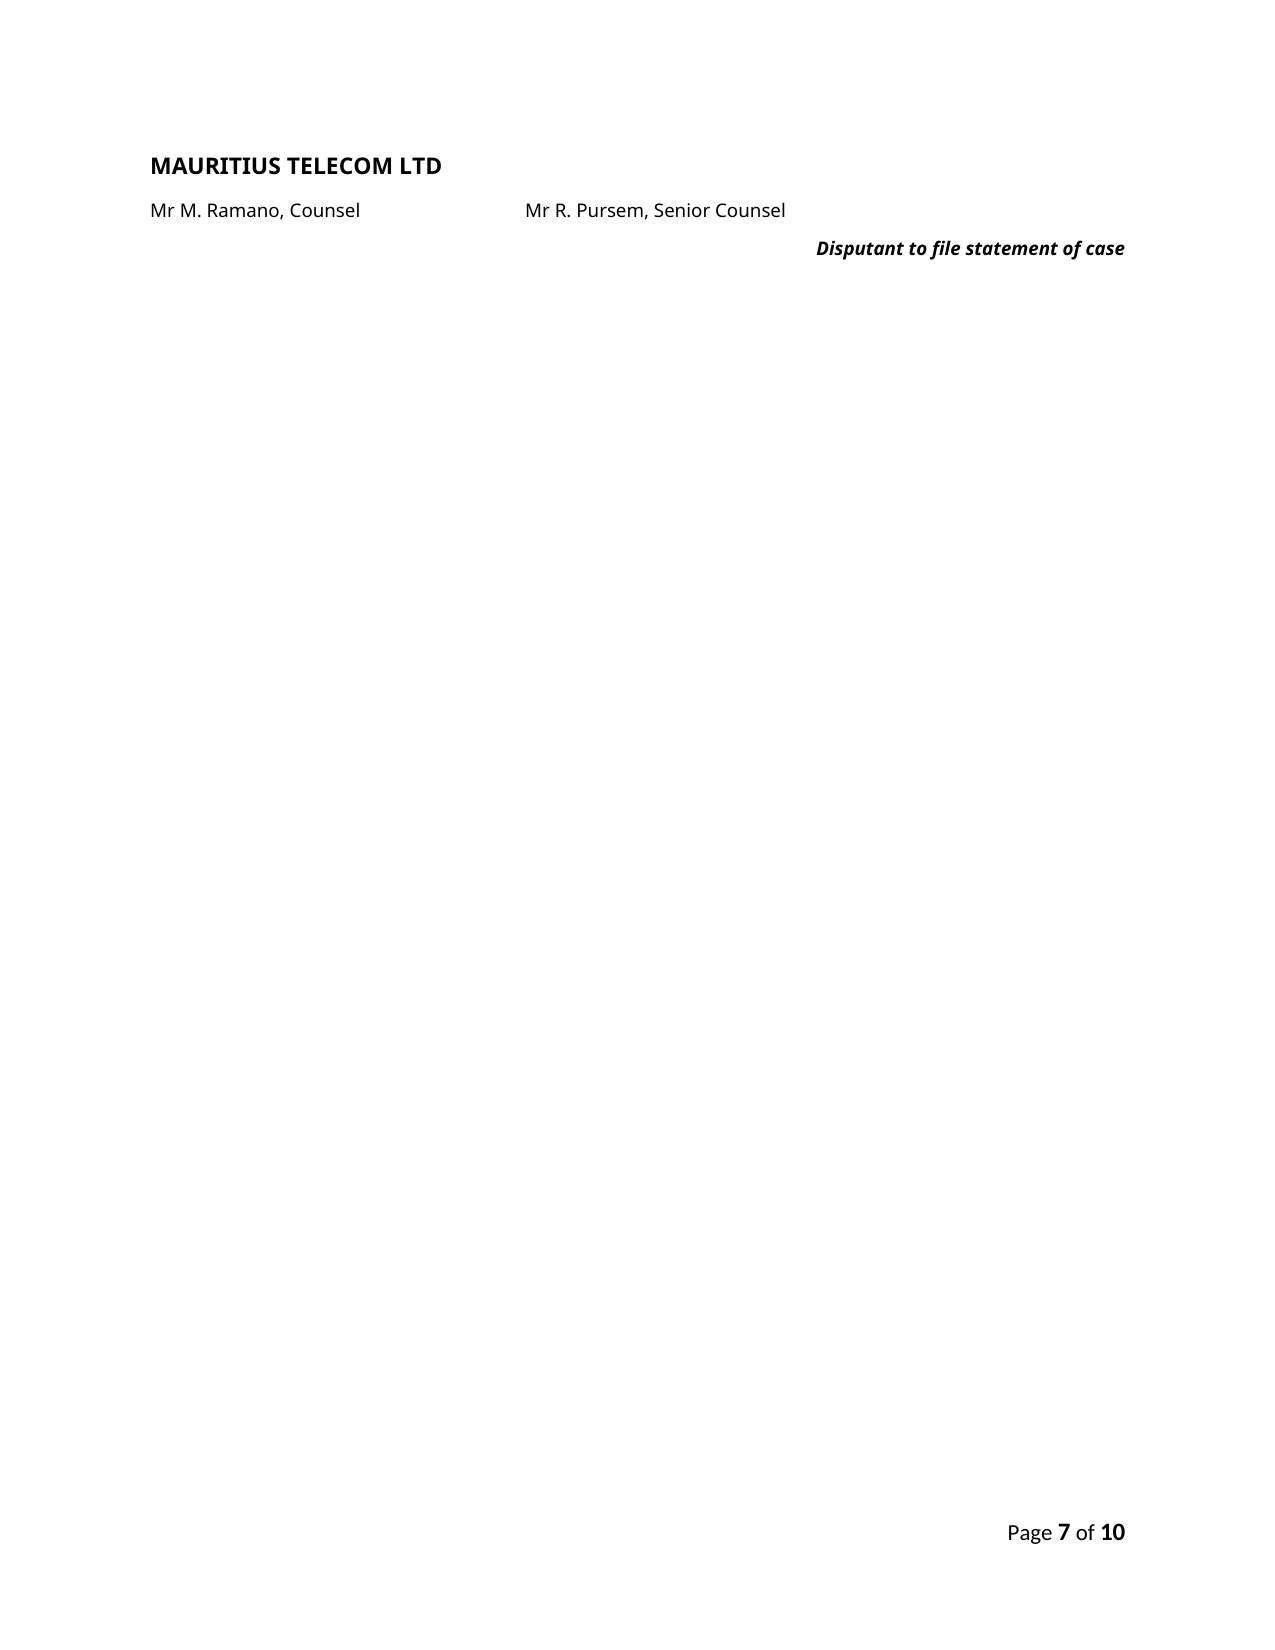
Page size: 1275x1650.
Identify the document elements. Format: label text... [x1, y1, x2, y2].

text Disputant to file statement of case [150, 235, 1125, 261]
text MAURITIUS TELECOM LTD [150, 150, 1125, 181]
text Mr M. Ramano, Counsel Mr R. Pursem, Senior Counsel [150, 197, 1125, 222]
